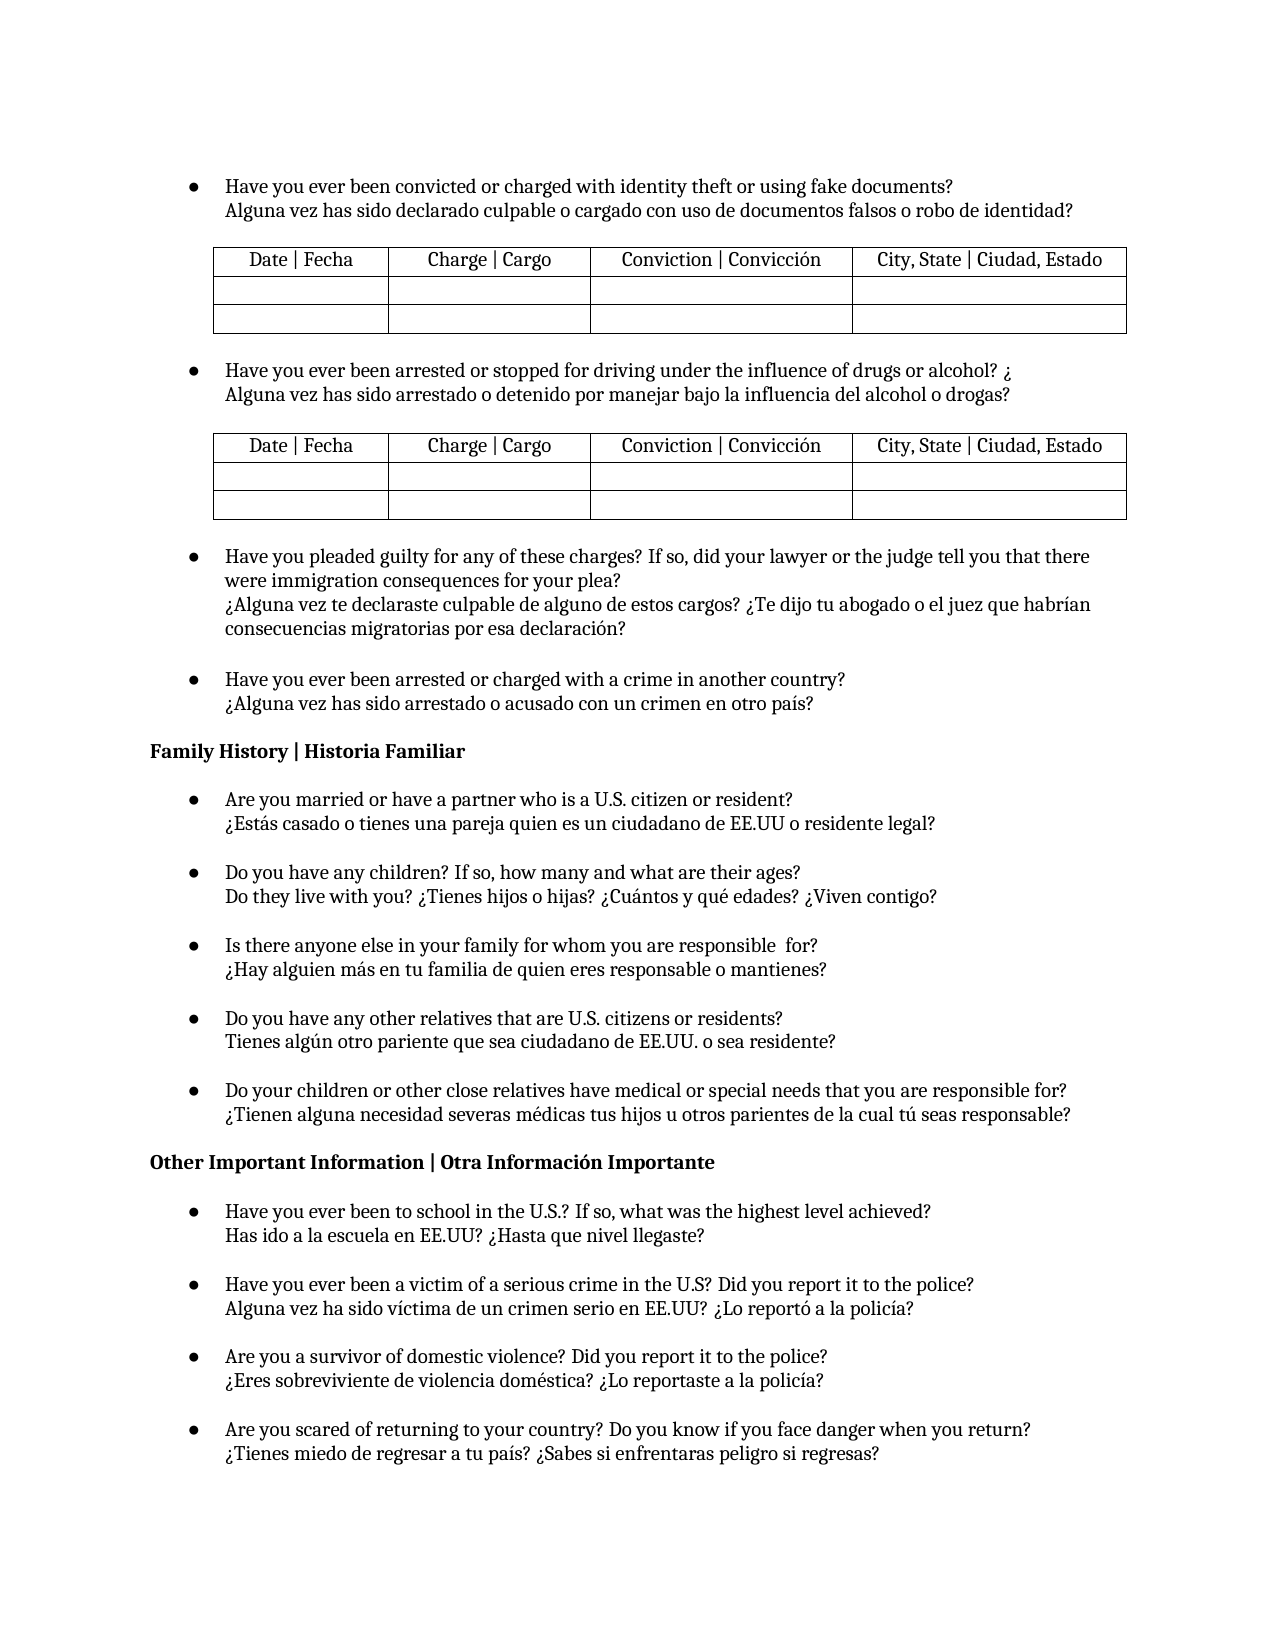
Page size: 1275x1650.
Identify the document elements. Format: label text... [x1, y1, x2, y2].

list Have you ever been convicted or charged with identity theft or using fake documents? Alguna vez has sido declarado culpable o cargado con uso de documentos falsos o robo de identidad? [187, 174, 1125, 223]
list Do you have any other relatives that are U.S. citizens or residents? Tienes algún otro pariente que sea ciudadano de EE.UU. o sea residente? [187, 1005, 1125, 1054]
table_cell [853, 277, 1126, 304]
text Other Important Information | Otra Información Importante [150, 1151, 1125, 1175]
list Are you scared of returning to your country? Do you know if you face danger when you return? [187, 1417, 1125, 1442]
table_cell [853, 463, 1126, 490]
table_cell [214, 277, 388, 304]
text ¿Eres sobreviviente de violencia doméstica? ¿Lo reportaste a la policía? [225, 1369, 1125, 1393]
list Do you have any children? If so, how many and what are their ages? Do they live with you? ¿Tienes hijos o hijas? ¿Cuántos y qué edades? ¿Viven contigo? [187, 860, 1125, 909]
table_header City, State | Ciudad, Estado [853, 434, 1126, 462]
table_cell [214, 305, 388, 333]
table_cell [389, 305, 590, 333]
list Have you ever been to school in the U.S.? If so, what was the highest level achieved? [187, 1199, 1125, 1223]
text ¿Tienes miedo de regresar a tu país? ¿Sabes si enfrentaras peligro si regresas? [225, 1442, 1125, 1466]
table_cell [591, 305, 852, 333]
table_cell [591, 277, 852, 304]
list Have you ever been a victim of a serious crime in the U.S? Did you report it to the police? [187, 1271, 1125, 1296]
table_cell [389, 463, 590, 490]
table_cell [389, 491, 590, 519]
table_cell [591, 491, 852, 519]
table_cell [591, 463, 852, 490]
text Has ido a la escuela en EE.UU? ¿Hasta que nivel llegaste? [225, 1223, 1125, 1247]
text Family History | Historia Familiar [150, 739, 1125, 763]
table_cell [214, 463, 388, 490]
table_cell [214, 491, 388, 519]
list Have you pleaded guilty for any of these charges? If so, did your lawyer or the judge tell you that there were immigration consequences for your plea? ¿Alguna vez te declaraste culpable de alguno de estos cargos? ¿Te dijo tu abogado o el juez que habrían consecuencias migratorias por esa declaración? [187, 544, 1125, 667]
list Have you ever been arrested or charged with a crime in another country? ¿Alguna vez has sido arrestado o acusado con un crimen en otro país? [187, 667, 1125, 715]
table_header Conviction | Convicción [591, 248, 852, 276]
list Are you married or have a partner who is a U.S. citizen or resident? ¿Estás casado o tienes una pareja quien es un ciudadano de EE.UU o residente legal? [187, 787, 1125, 836]
list Have you ever been arrested or stopped for driving under the influence of drugs or alcohol? ¿ Alguna vez has sido arrestado o detenido por manejar bajo la influencia del alcohol o drogas? [187, 358, 1125, 433]
table_header Charge | Cargo [389, 434, 590, 462]
text Alguna vez ha sido víctima de un crimen serio en EE.UU? ¿Lo reportó a la policía? [225, 1296, 1125, 1320]
table_cell [853, 491, 1126, 519]
table_cell [389, 277, 590, 304]
table_header Charge | Cargo [389, 248, 590, 276]
table_header City, State | Ciudad, Estado [853, 248, 1126, 276]
list Do your children or other close relatives have medical or special needs that you are responsible for? ¿Tienen alguna necesidad severas médicas tus hijos u otros parientes de la cual tú seas responsable? [187, 1078, 1125, 1127]
table_cell [853, 305, 1126, 333]
table_header Conviction | Convicción [591, 434, 852, 462]
list Are you a survivor of domestic violence? Did you report it to the police? [187, 1344, 1125, 1369]
table_header Date | Fecha [214, 434, 388, 462]
table_header Date | Fecha [214, 248, 388, 276]
list Is there anyone else in your family for whom you are responsible for? ¿Hay alguien más en tu familia de quien eres responsable o mantienes? [187, 933, 1125, 981]
